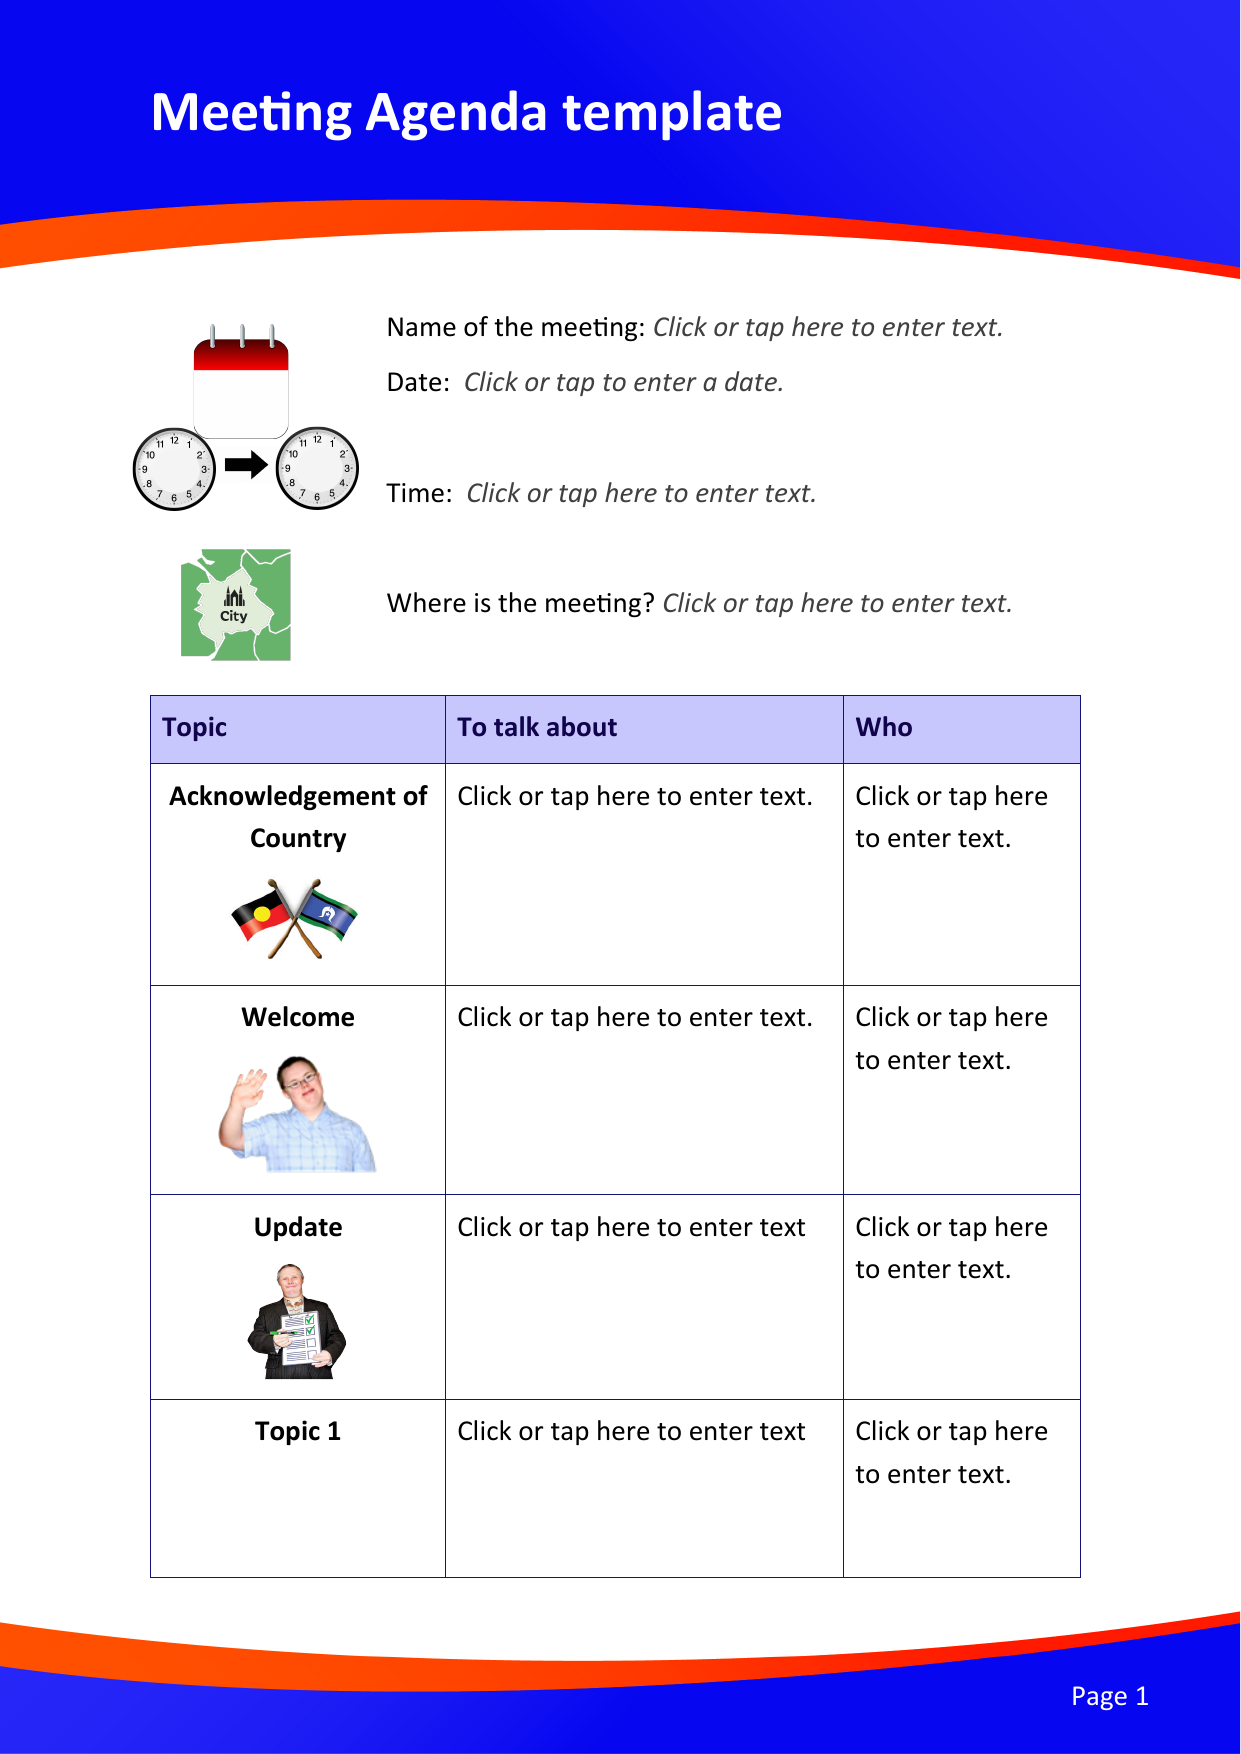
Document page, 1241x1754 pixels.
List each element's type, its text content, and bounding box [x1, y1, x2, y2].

table_header Topic [151, 696, 445, 763]
table_cell [446, 1400, 843, 1577]
text Date: [386, 363, 1090, 399]
picture [131, 324, 359, 512]
table_cell Topic 1 [151, 1400, 445, 1577]
table_cell Welcome [151, 986, 445, 1194]
table_header To talk about [446, 696, 843, 763]
table_header Who [844, 696, 1080, 763]
picture [0, 1608, 1241, 1754]
picture [237, 1262, 360, 1380]
table_cell [446, 1195, 843, 1398]
table_cell Update [151, 1195, 445, 1398]
text Time: [386, 474, 1090, 509]
picture [176, 546, 295, 665]
text Name of the meeting: [386, 308, 1090, 344]
table_cell [446, 764, 843, 984]
picture [0, 0, 1241, 282]
table_cell [446, 986, 843, 1194]
picture [229, 872, 359, 960]
text Where is the meeting? [386, 584, 1090, 620]
picture [217, 1053, 379, 1175]
table_cell Acknowledgement of Country [151, 764, 445, 984]
